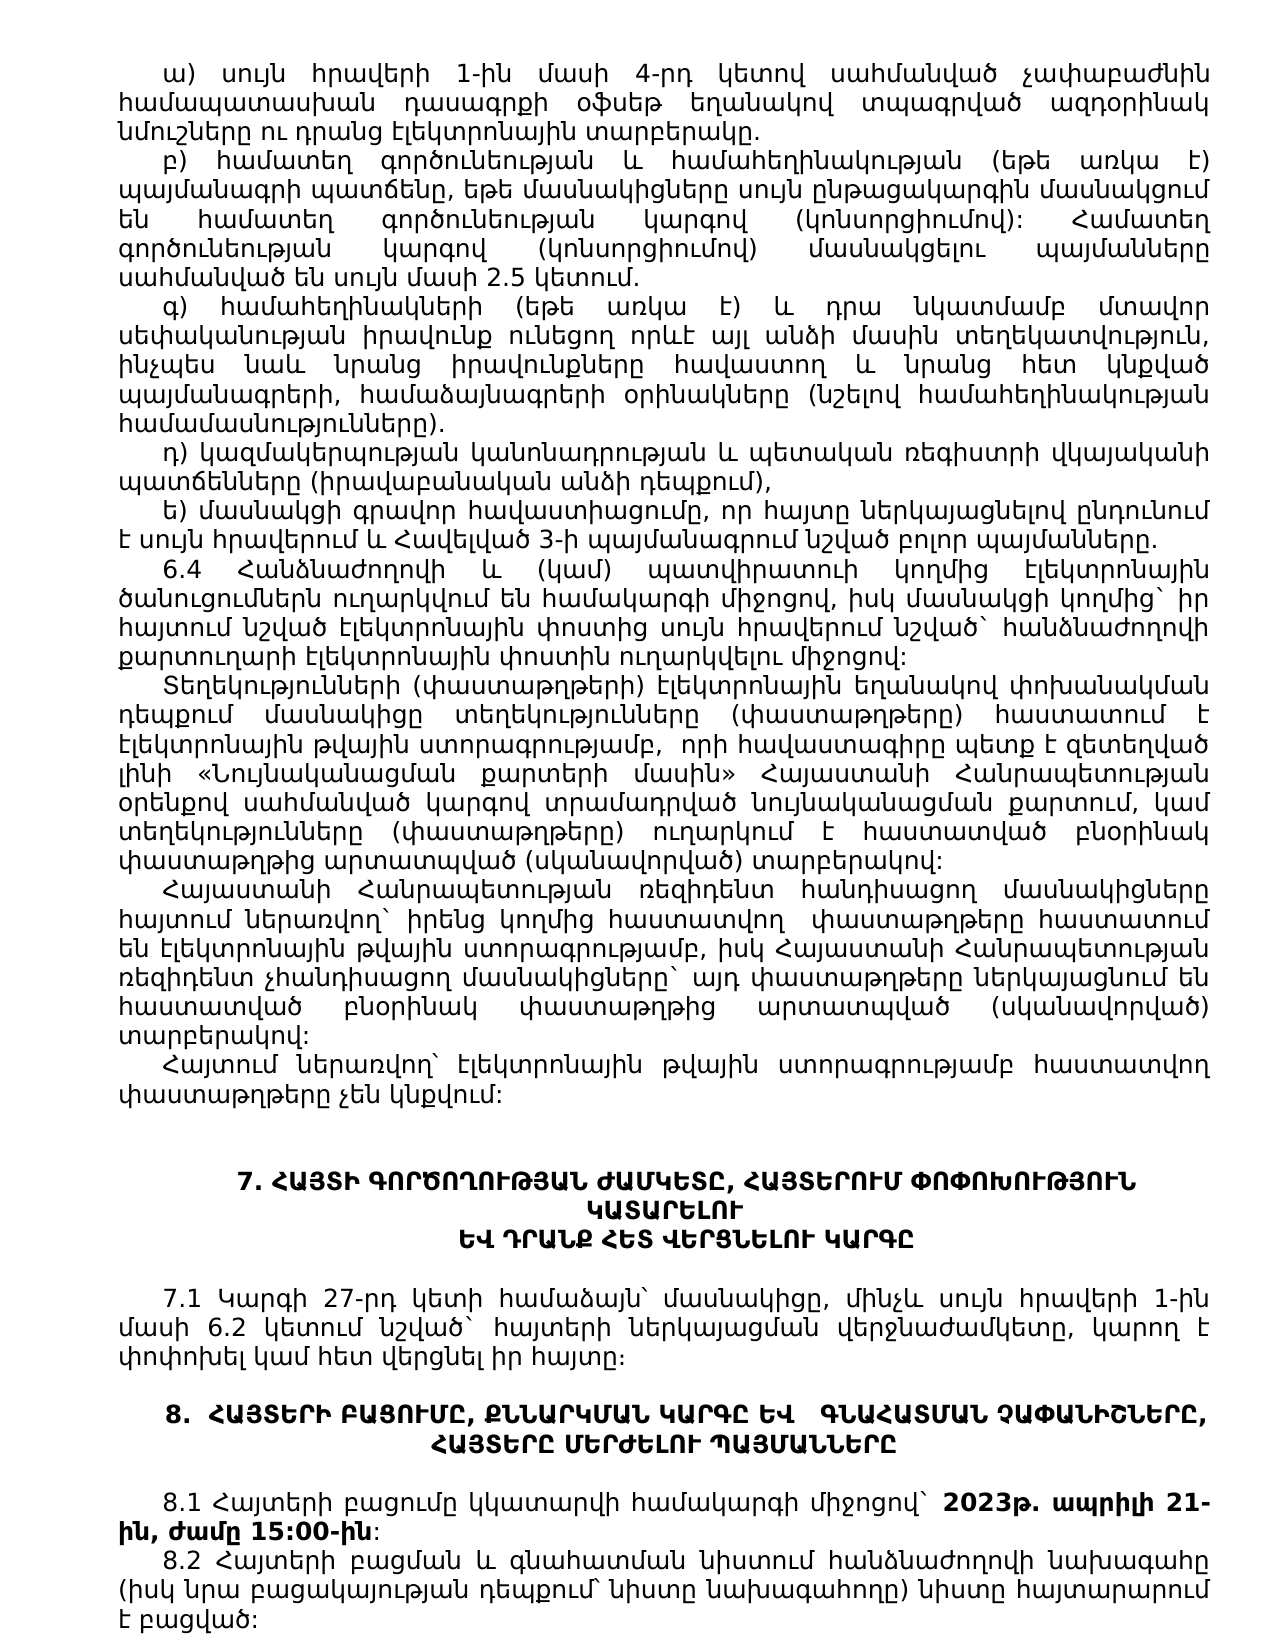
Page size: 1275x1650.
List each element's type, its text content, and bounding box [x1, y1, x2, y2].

text դ) կազմակերպության կանոնադրության և պետական ռեգիստրի վկայականի պատճենները (իրավաբանական անձի դեպքում), [118, 438, 1211, 496]
text 8.1 Հայտերի բացումը կկատարվի համակարգի միջոցով` 2023թ. ապրիլի 21-ին, ժամը 15:00-ին: [118, 1488, 1211, 1546]
text գ) համահեղինակների (եթե առկա է) և դրա նկատմամբ մտավոր սեփականության իրավունք ունեցող որևէ այլ անձի մասին տեղեկատվություն, ինչպես նաև նրանց իրավունքները հավաստող և նրանց հետ կնքված պայմանագրերի, համաձայնագրերի օրինակները (նշելով համահեղինակության համամասնությունները). [118, 292, 1211, 438]
text 7. ՀԱՅՏԻ ԳՈՐԾՈՂՈՒԹՅԱՆ ԺԱՄԿԵՏԸ, ՀԱՅՏԵՐՈՒՄ ՓՈՓՈԽՈՒԹՅՈՒՆ ԿԱՏԱՐԵԼՈՒ [118, 1167, 1211, 1226]
text բ) համատեղ գործունեության և համահեղինակության (եթե առկա է) պայմանագրի պատճենը, եթե մասնակիցները սույն ընթացակարգին մասնակցում են համատեղ գործունեության կարգով (կոնսորցիումով): Համատեղ գործունեության կարգով (կոնսորցիումով) մասնակցելու պայմանները սահմանված են սույն մասի 2.5 կետում. [118, 146, 1211, 292]
text Հայտում ներառվող՝ էլեկտրոնային թվային ստորագրությամբ հաստատվող փաստաթղթերը չեն կնքվում: [118, 1051, 1211, 1109]
text ա) սույն հրավերի 1-ին մասի 4-րդ կետով սահմանված չափաբաժնին համապատասխան դասագրքի օֆսեթ եղանակով տպագրված ազդօրինակ նմուշները ու դրանց էլեկտրոնային տարբերակը. [118, 59, 1211, 146]
text 6.4 Հանձնաժողովի և (կամ) պատվիրատուի կողմից էլեկտրոնային ծանուցումներն ուղարկվում են համակարգի միջոցով, իսկ մասնակցի կողմից` իր հայտում նշված էլեկտրոնային փոստից սույն հրավերում նշված` հանձնաժողովի քարտուղարի էլեկտրոնային փոստին ուղարկվելու միջոցով: [118, 555, 1211, 671]
text Տեղեկությունների (փաստաթղթերի) էլեկտրոնային եղանակով փոխանակման դեպքում մասնակիցը տեղեկությունները (փաստաթղթերը) հաստատում է էլեկտրոնային թվային ստորագրությամբ, որի հավաստագիրը պետք է զետեղված լինի «Նույնականացման քարտերի մասին» Հայաստանի Հանրապետության օրենքով սահմանված կարգով տրամադրված նույնականացման քարտում, կամ տեղեկությունները (փաստաթղթերը) ուղարկում է հաստատված բնօրինակ փաստաթղթից արտատպված (սկանավորված) տարբերակով: [118, 671, 1211, 876]
text 8. ՀԱՅՏԵՐԻ ԲԱՑՈՒՄԸ, ՔՆՆԱՐԿՄԱՆ ԿԱՐԳԸ ԵՎ ԳՆԱՀԱՏՄԱՆ ՉԱՓԱՆԻՇՆԵՐԸ, ՀԱՅՏԵՐԸ ՄԵՐԺԵԼՈՒ ՊԱՅՄԱՆՆԵՐԸ [118, 1401, 1211, 1459]
text 8.2 Հայտերի բացման և գնահատման նիստում հանձնաժողովի նախագահը (իսկ նրա բացակայության դեպքում՝ նիստը նախագահողը) նիստը հայտարարում է բացված: [118, 1546, 1211, 1634]
text ե) մասնակցի գրավոր հավաստիացումը, որ հայտը ներկայացնելով ընդունում է սույն հրավերում և Հավելված 3-ի պայմանագրում նշված բոլոր պայմանները. [118, 496, 1211, 555]
text ԵՎ ԴՐԱՆՔ ՀԵՏ ՎԵՐՑՆԵԼՈՒ ԿԱՐԳԸ [118, 1226, 1211, 1255]
text Հայաստանի Հանրապետության ռեզիդենտ հանդիսացող մասնակիցները հայտում ներառվող` իրենց կողմից հաստատվող փաստաթղթերը հաստատում են էլեկտրոնային թվային ստորագրությամբ, իսկ Հայաստանի Հանրապետության ռեզիդենտ չհանդիսացող մասնակիցները` այդ փաստաթղթերը ներկայացնում են հաստատված բնօրինակ փաստաթղթից արտատպված (սկանավորված) տարբերակով: [118, 876, 1211, 1051]
text 7.1 Կարգի 27-րդ կետի համաձայն՝ մասնակիցը, մինչև սույն հրավերի 1-ին մասի 6.2 կետում նշված` հայտերի ներկայացման վերջնաժամկետը, կարող է փոփոխել կամ հետ վերցնել իր հայտը։ [118, 1284, 1211, 1371]
